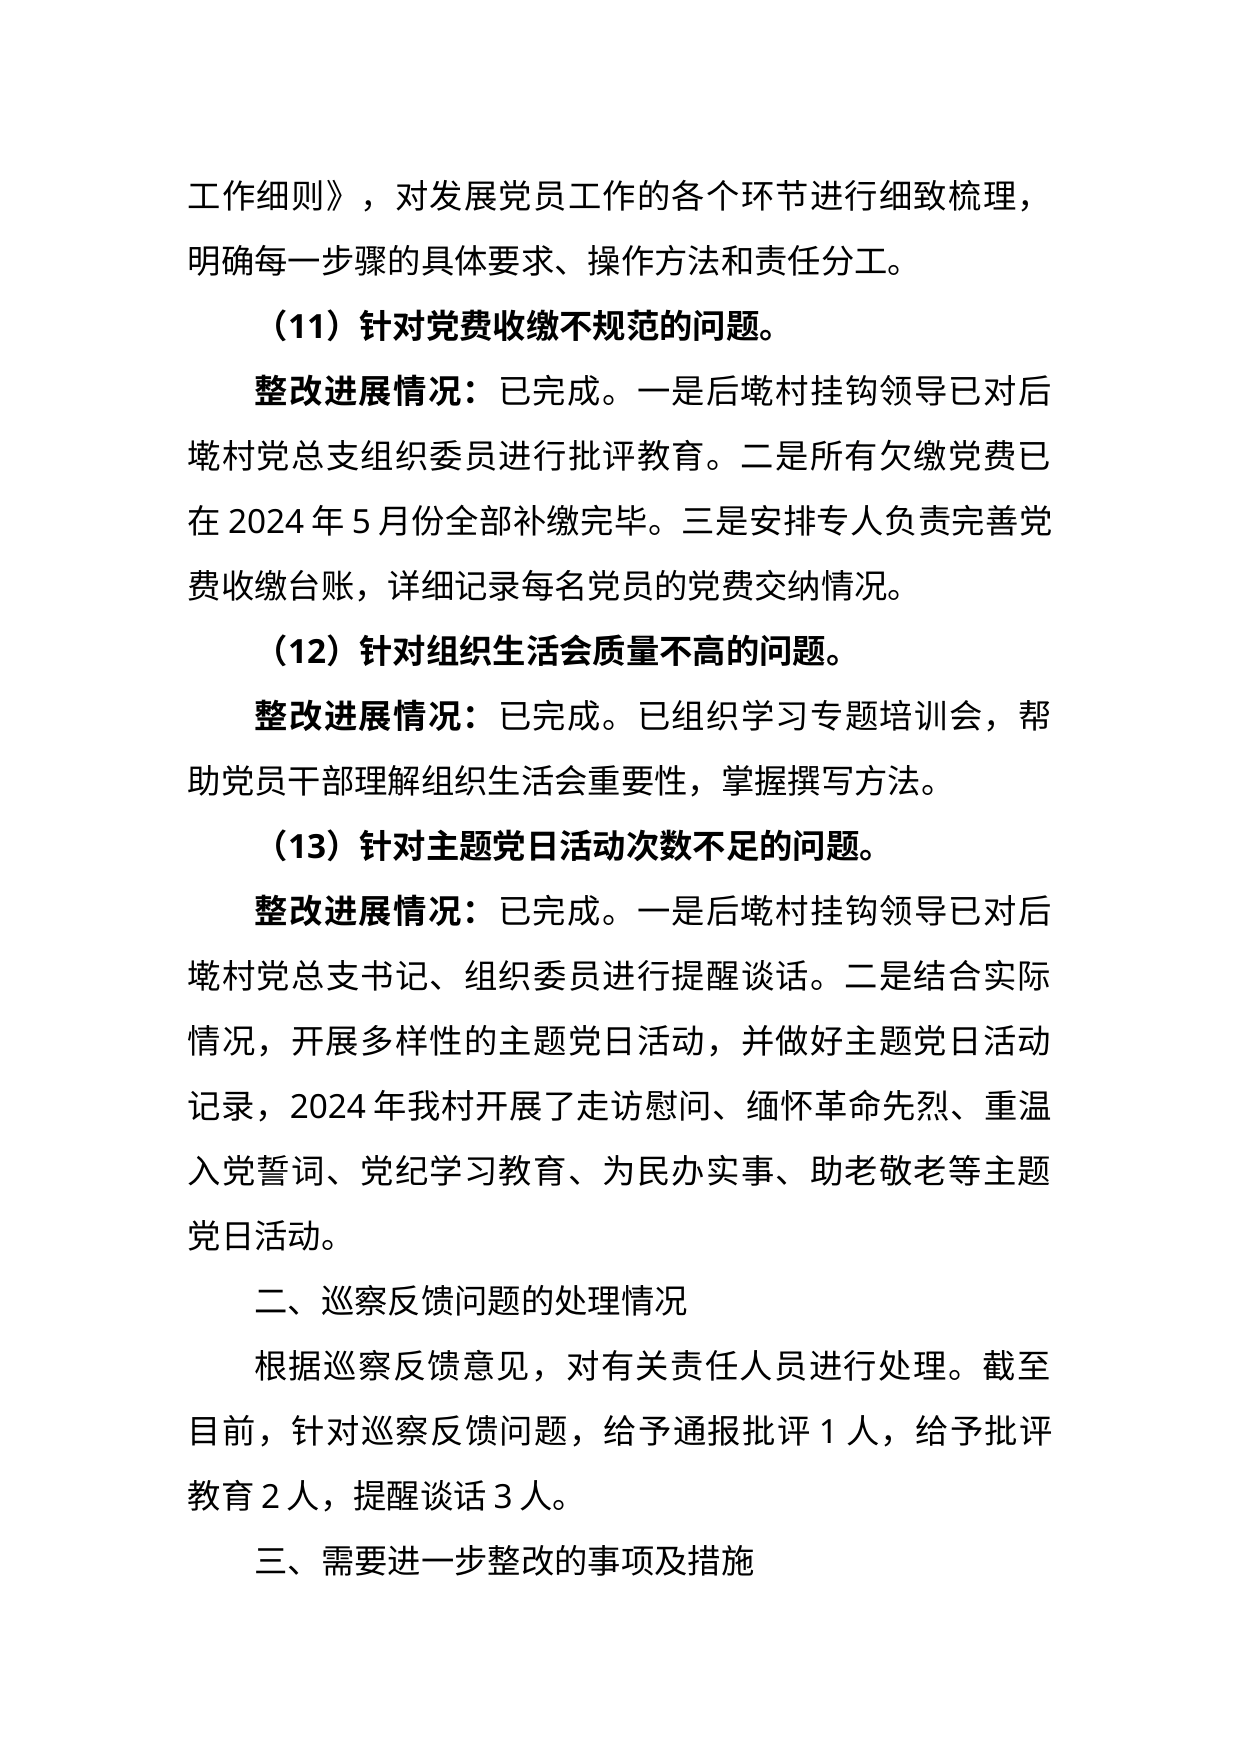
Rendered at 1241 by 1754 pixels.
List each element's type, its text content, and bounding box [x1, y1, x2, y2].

text （13）针对主题党日活动次数不足的问题。 [187, 812, 1053, 877]
text 三、需要进一步整改的事项及措施 [187, 1527, 1053, 1592]
text （11）针对党费收缴不规范的问题。 [187, 292, 1053, 357]
text 根据巡察反馈意见，对有关责任人员进行处理。截至目前，针对巡察反馈问题，给予通报批评1人，给予批评教育2人，提醒谈话3人。 [187, 1332, 1053, 1527]
text （12）针对组织生活会质量不高的问题。 [187, 617, 1053, 682]
text 整改进展情况：已完成。已组织学习专题培训会，帮助党员干部理解组织生活会重要性，掌握撰写方法。 [187, 682, 1053, 812]
text 整改进展情况：已完成。一是后墘村挂钩领导已对后墘村党总支书记、组织委员进行提醒谈话。二是结合实际情况，开展多样性的主题党日活动，并做好主题党日活动记录，2024年我村开展了走访慰问、缅怀革命先烈、重温入党誓词、党纪学习教育、为民办实事、助老敬老等主题党日活动。 [187, 877, 1053, 1267]
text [187, 162, 1053, 292]
text 整改进展情况：已完成。一是后墘村挂钩领导已对后墘村党总支组织委员进行批评教育。二是所有欠缴党费已在2024年5月份全部补缴完毕。三是安排专人负责完善党费收缴台账，详细记录每名党员的党费交纳情况。 [187, 357, 1053, 617]
text 二、巡察反馈问题的处理情况 [187, 1267, 1053, 1332]
